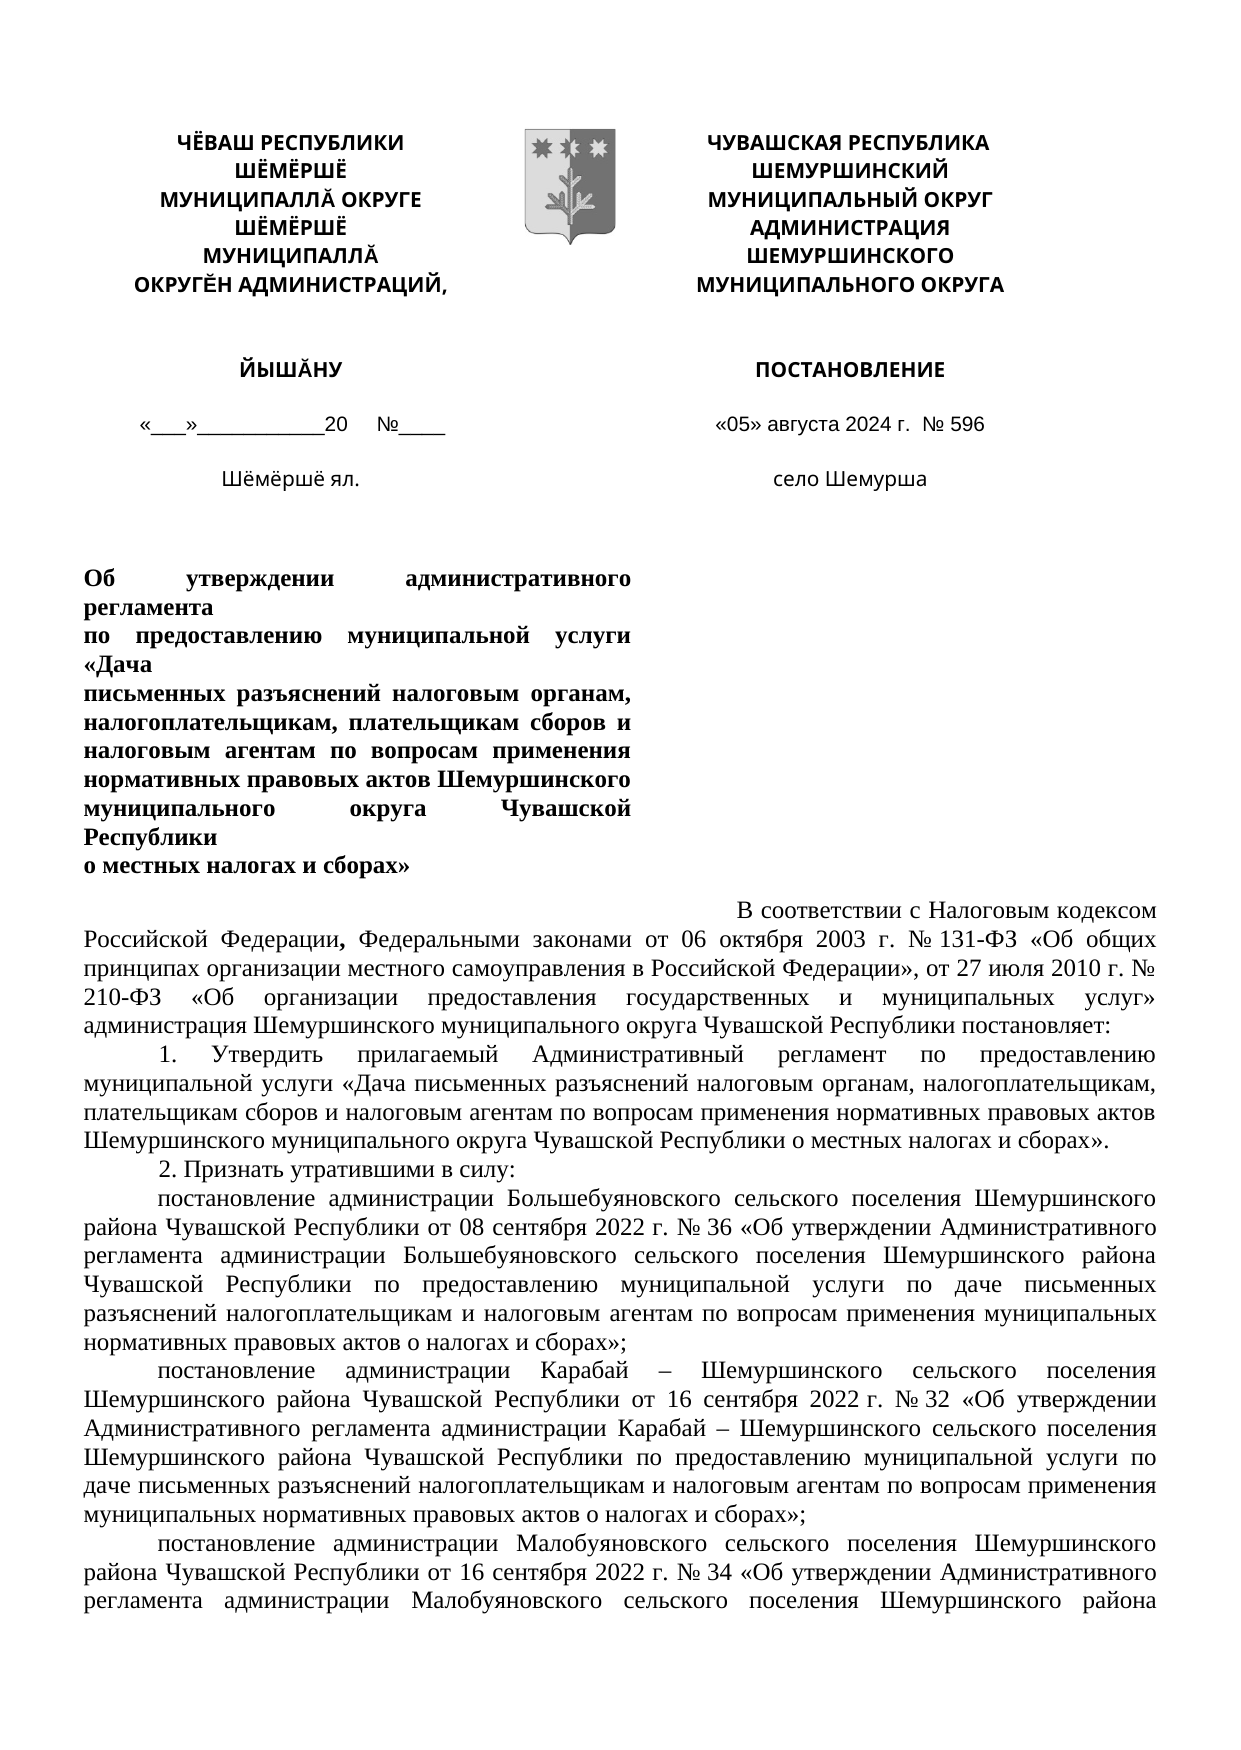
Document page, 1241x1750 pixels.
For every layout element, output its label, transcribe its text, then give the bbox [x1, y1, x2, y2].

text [83, 1528, 1157, 1614]
table_header Об утверждении административного регламента по предоставлению муниципальной услуги «Дача письменных разъяснений налоговым органам, налогоплательщикам, плательщикам сборов и налоговым агентам по вопросам применения нормативных правовых актов Шемуршинского муниципального округа Чувашской Республики о местных налогах и сборах» [72, 552, 643, 919]
table_cell АДМИНИСТРАЦИЯ ШЕМУРШИНСКОГО МУНИЦИПАЛЬНОГО ОКРУГА ПОСТАНОВЛЕНИЕ «05» августа 2024 г. № 596 село Шемурша [631, 213, 1069, 493]
text 1. Утвердить прилагаемый Административный регламент по предоставлению муниципальной услуги «Дача письменных разъяснений налоговым органам, налогоплательщикам, плательщикам сборов и налоговым агентам по вопросам применения нормативных правовых актов Шемуршинского муниципального округа Чувашской Республики о местных налогах и сборах». [83, 1039, 1157, 1154]
text 2. Признать утратившими в силу: [83, 1154, 1157, 1183]
table_header ЧУВАШСКАЯ РЕСПУБЛИКА ШЕМУРШИНСКИЙ МУНИЦИПАЛЬНЫЙ ОКРУГ [631, 128, 1069, 213]
table_header ЧЁВАШ РЕСПУБЛИКИ ШЁМЁРШЁ МУНИЦИПАЛЛĂ ОКРУГЕ [72, 128, 509, 213]
text постановление администрации Карабай – Шемуршинского сельского поселения Шемуршинского района Чувашской Республики от 16 сентября 2022 г. № 32 «Об утверждении Административного регламента администрации Карабай – Шемуршинского сельского поселения Шемуршинского района Чувашской Республики по предоставлению муниципальной услуги по даче письменных разъяснений налогоплательщикам и налоговым агентам по вопросам применения муниципальных нормативных правовых актов о налогах и сборах»; [83, 1356, 1157, 1528]
text постановление администрации Большебуяновского сельского поселения Шемуршинского района Чувашской Республики от 08 сентября 2022 г. № 36 «Об утверждении Административного регламента администрации Большебуяновского сельского поселения Шемуршинского района Чувашской Республики по предоставлению муниципальной услуги по даче письменных разъяснений налогоплательщикам и налоговым агентам по вопросам применения муниципальных нормативных правовых актов о налогах и сборах»; [83, 1183, 1157, 1356]
table_cell ШЁМЁРШЁ МУНИЦИПАЛЛĂ ОКРУГĔН АДМИНИСТРАЦИЙ, ЙЫШĂНУ «___»___________20 №____ Шёмёршё ял. [72, 213, 509, 493]
table_header [509, 128, 631, 493]
text В соответствии с Налоговым кодексом Российской Федерации, Федеральными законами от 06 октября 2003 г. № 131-ФЗ «Об общих принципах организации местного самоуправления в Российской Федерации», от 27 июля 2010 г. № 210-ФЗ «Об организации предоставления государственных и муниципальных услуг» администрация Шемуршинского муниципального округа Чувашской Республики постановляет: [83, 896, 1157, 1039]
picture [524, 127, 616, 245]
